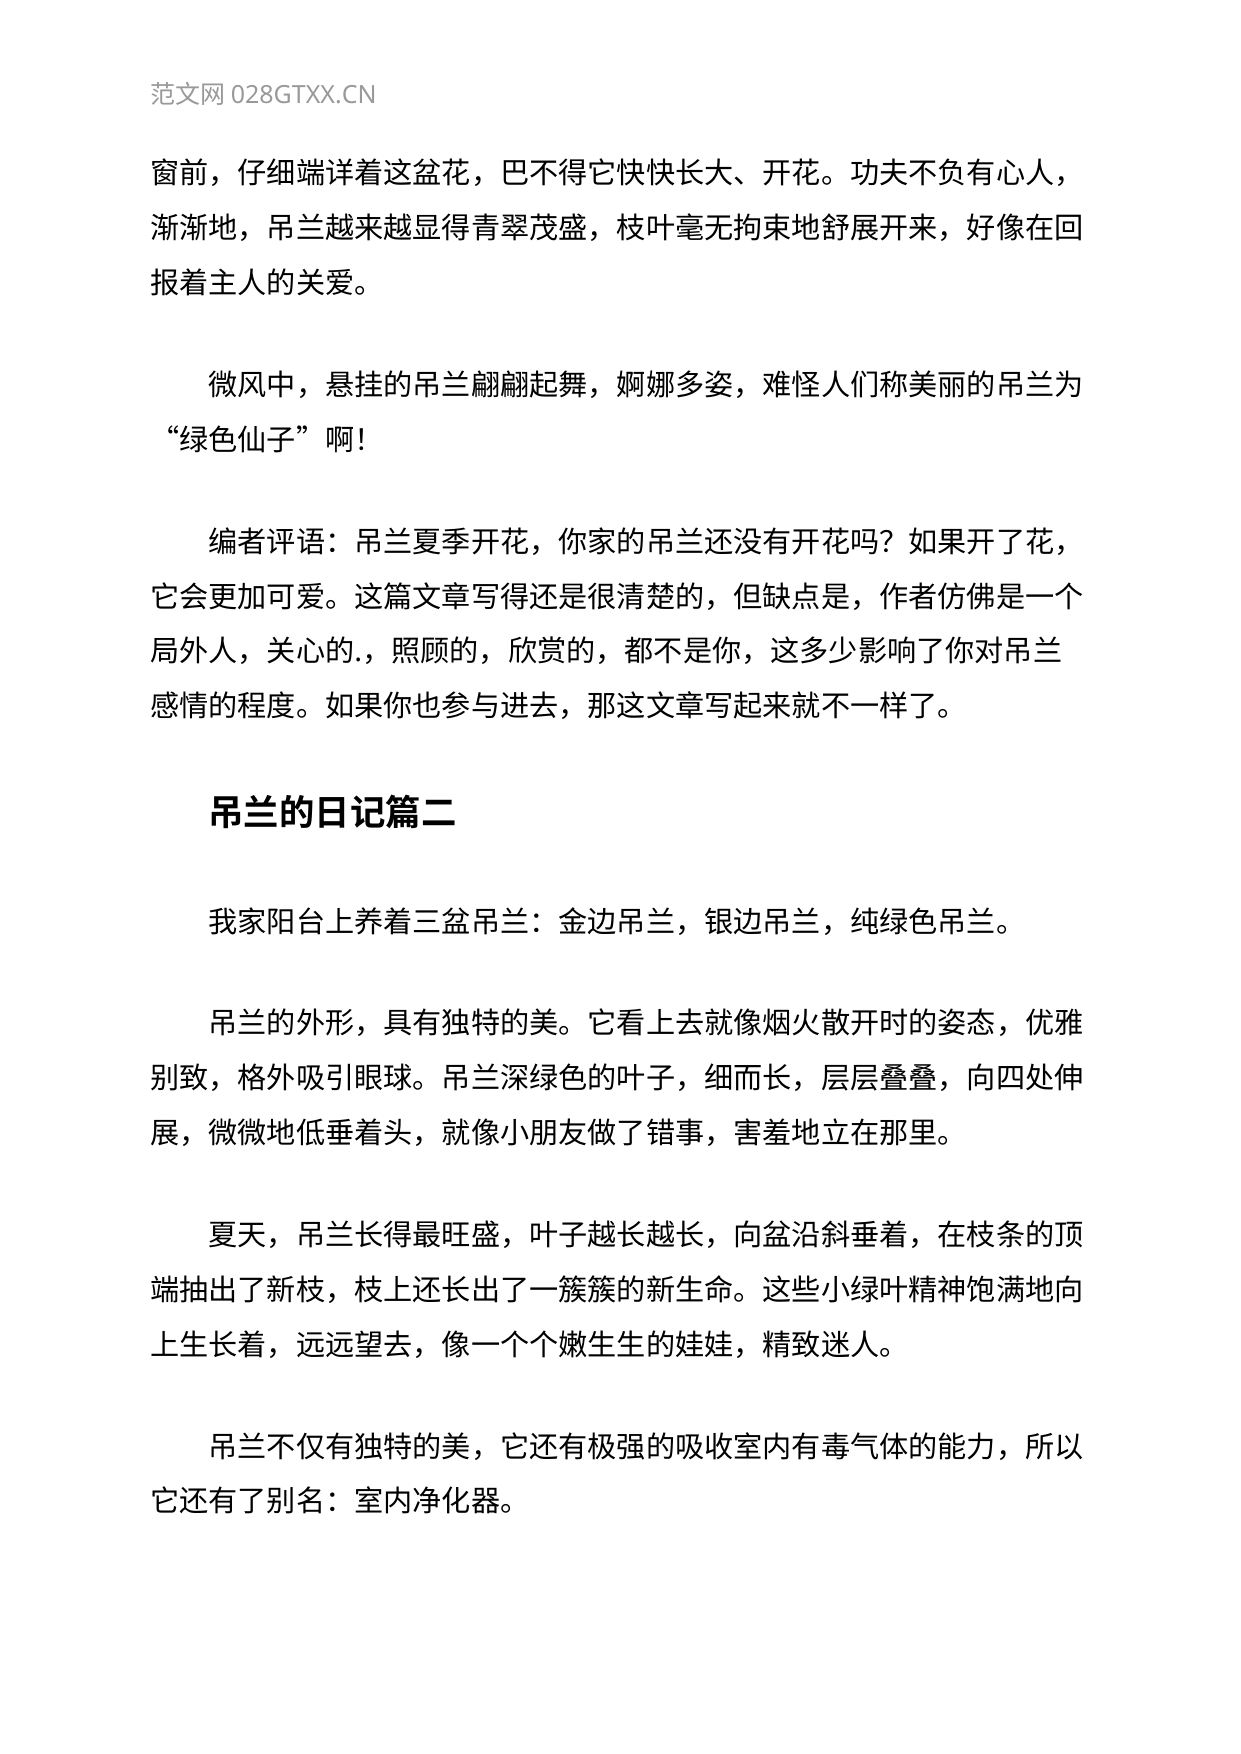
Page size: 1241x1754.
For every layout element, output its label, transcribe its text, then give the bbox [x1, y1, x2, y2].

text 微风中，悬挂的吊兰翩翩起舞，婀娜多姿，难怪人们称美丽的吊兰为“绿色仙子”啊！ [150, 362, 1090, 459]
text 夏天，吊兰长得最旺盛，叶子越长越长，向盆沿斜垂着，在枝条的顶端抽出了新枝，枝上还长出了一簇簇的新生命。这些小绿叶精神饱满地向上生长着，远远望去，像一个个嫩生生的娃娃，精致迷人。 [150, 1212, 1090, 1364]
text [150, 150, 1090, 302]
text 吊兰不仅有独特的美，它还有极强的吸收室内有毒气体的能力，所以它还有了别名：室内净化器。 [150, 1423, 1090, 1520]
text 我家阳台上养着三盆吊兰：金边吊兰，银边吊兰，纯绿色吊兰。 [150, 898, 1090, 941]
text 吊兰的外形，具有独特的美。它看上去就像烟火散开时的姿态，优雅别致，格外吸引眼球。吊兰深绿色的叶子，细而长，层层叠叠，向四处伸展，微微地低垂着头，就像小朋友做了错事，害羞地立在那里。 [150, 1000, 1090, 1152]
text 编者评语：吊兰夏季开花，你家的吊兰还没有开花吗？如果开了花，它会更加可爱。这篇文章写得还是很清楚的，但缺点是，作者仿佛是一个局外人，关心的.，照顾的，欣赏的，都不是你，这多少影响了你对吊兰感情的程度。如果你也参与进去，那这文章写起来就不一样了。 [150, 518, 1090, 725]
text 吊兰的日记篇二 [150, 785, 1090, 836]
